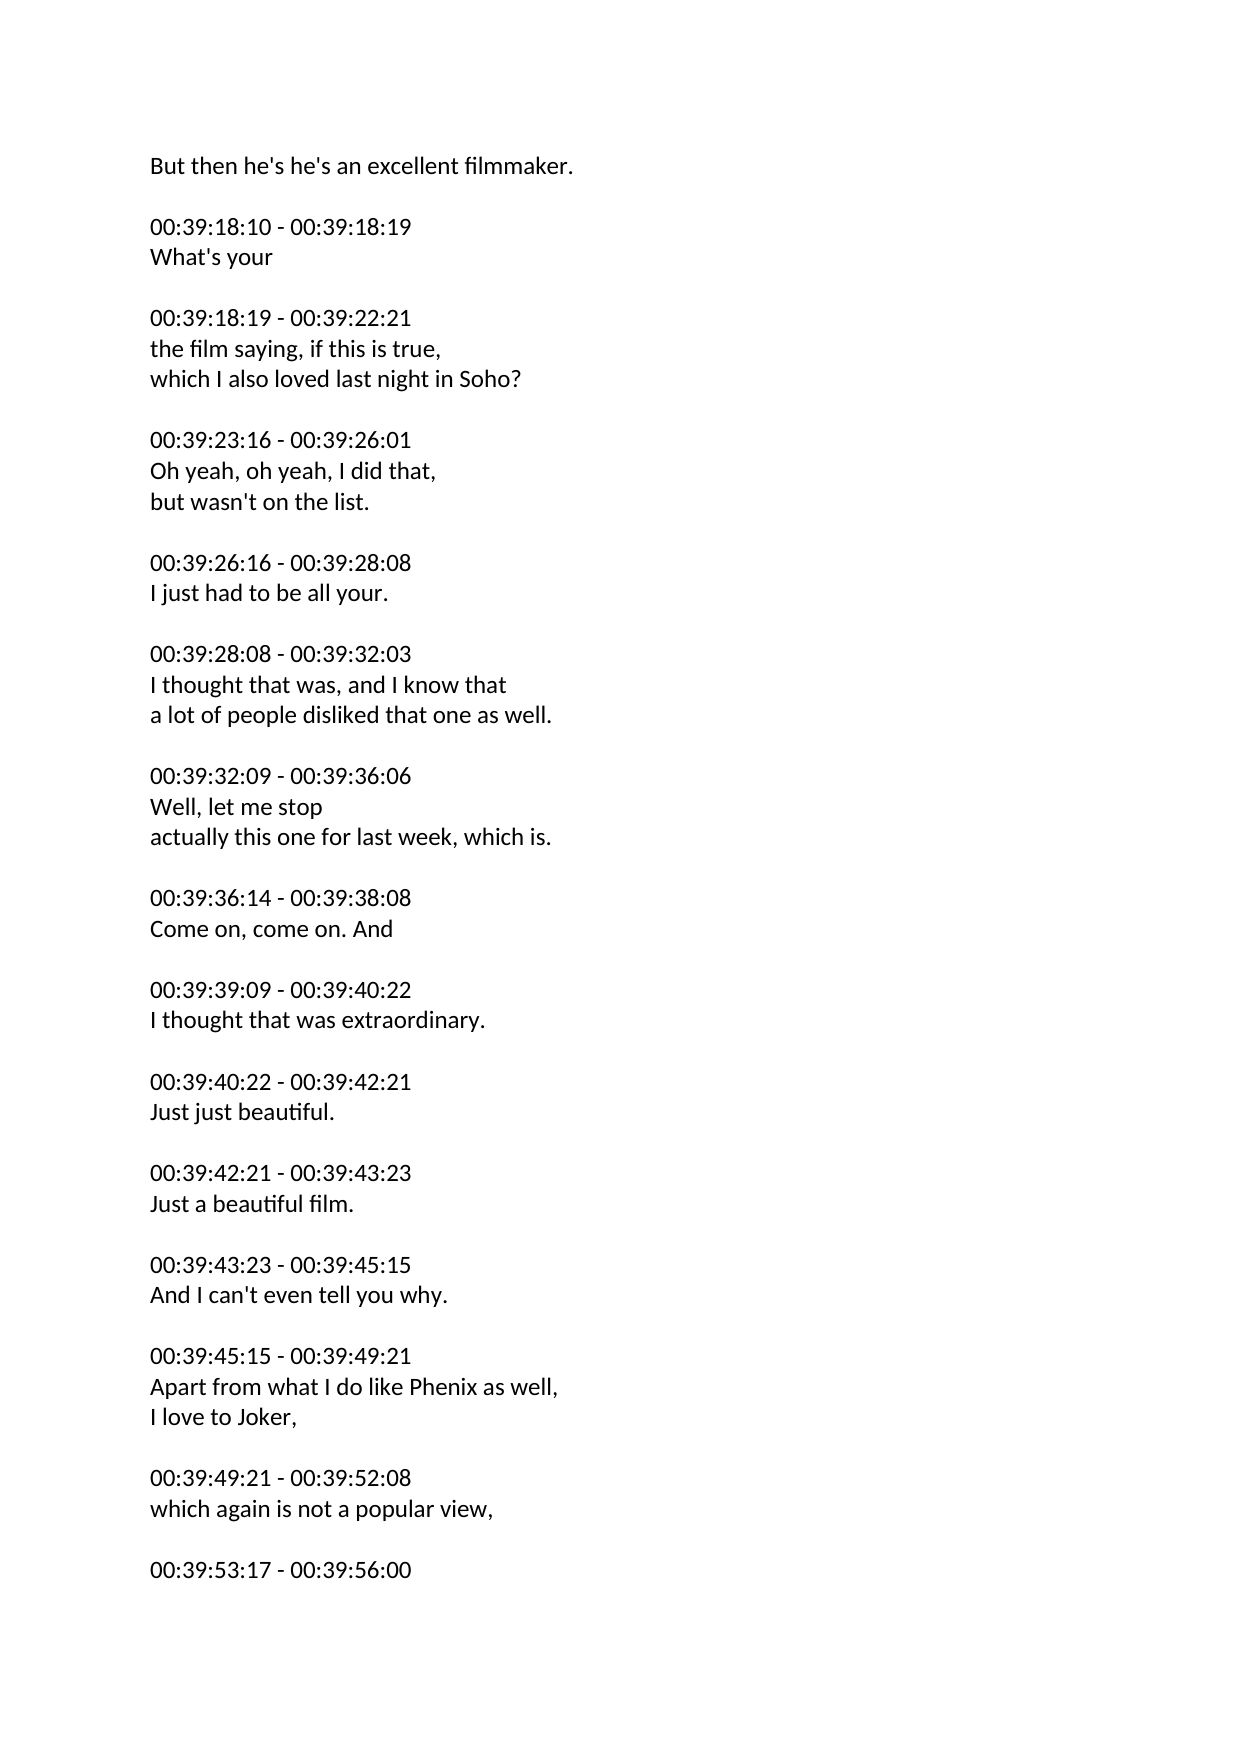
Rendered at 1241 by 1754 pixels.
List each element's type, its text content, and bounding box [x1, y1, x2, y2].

text But then he's he's an excellent filmmaker. [150, 150, 1090, 181]
text I love to Joker, [150, 1401, 1090, 1432]
text I thought that was extraordinary. [150, 1004, 1090, 1035]
text actually this one for last week, which is. [150, 821, 1090, 852]
text 00:39:42:21 - 00:39:43:23 [150, 1157, 1090, 1188]
text 00:39:32:09 - 00:39:36:06 [150, 760, 1090, 791]
text 00:39:49:21 - 00:39:52:08 [150, 1462, 1090, 1493]
text Oh yeah, oh yeah, I did that, [150, 455, 1090, 486]
text the film saying, if this is true, [150, 333, 1090, 364]
text but wasn't on the list. [150, 486, 1090, 516]
text Just just beautiful. [150, 1096, 1090, 1127]
text Come on, come on. And [150, 913, 1090, 943]
text 00:39:45:15 - 00:39:49:21 [150, 1340, 1090, 1371]
text 00:39:40:22 - 00:39:42:21 [150, 1066, 1090, 1096]
text 00:39:43:23 - 00:39:45:15 [150, 1249, 1090, 1279]
text Just a beautiful film. [150, 1188, 1090, 1218]
text 00:39:26:16 - 00:39:28:08 [150, 547, 1090, 577]
text 00:39:28:08 - 00:39:32:03 [150, 638, 1090, 669]
text And I can't even tell you why. [150, 1279, 1090, 1310]
text 00:39:23:16 - 00:39:26:01 [150, 425, 1090, 455]
text Well, let me stop [150, 791, 1090, 821]
text What's your [150, 242, 1090, 272]
text Apart from what I do like Phenix as well, [150, 1371, 1090, 1401]
text 00:39:39:09 - 00:39:40:22 [150, 974, 1090, 1004]
text which again is not a popular view, [150, 1493, 1090, 1523]
text I just had to be all your. [150, 577, 1090, 608]
text I thought that was, and I know that [150, 669, 1090, 699]
text 00:39:18:19 - 00:39:22:21 [150, 303, 1090, 333]
text 00:39:18:10 - 00:39:18:19 [150, 211, 1090, 242]
text a lot of people disliked that one as well. [150, 699, 1090, 730]
text which I also loved last night in Soho? [150, 364, 1090, 394]
text 00:39:36:14 - 00:39:38:08 [150, 882, 1090, 913]
text 00:39:53:17 - 00:39:56:00 [150, 1554, 1090, 1584]
